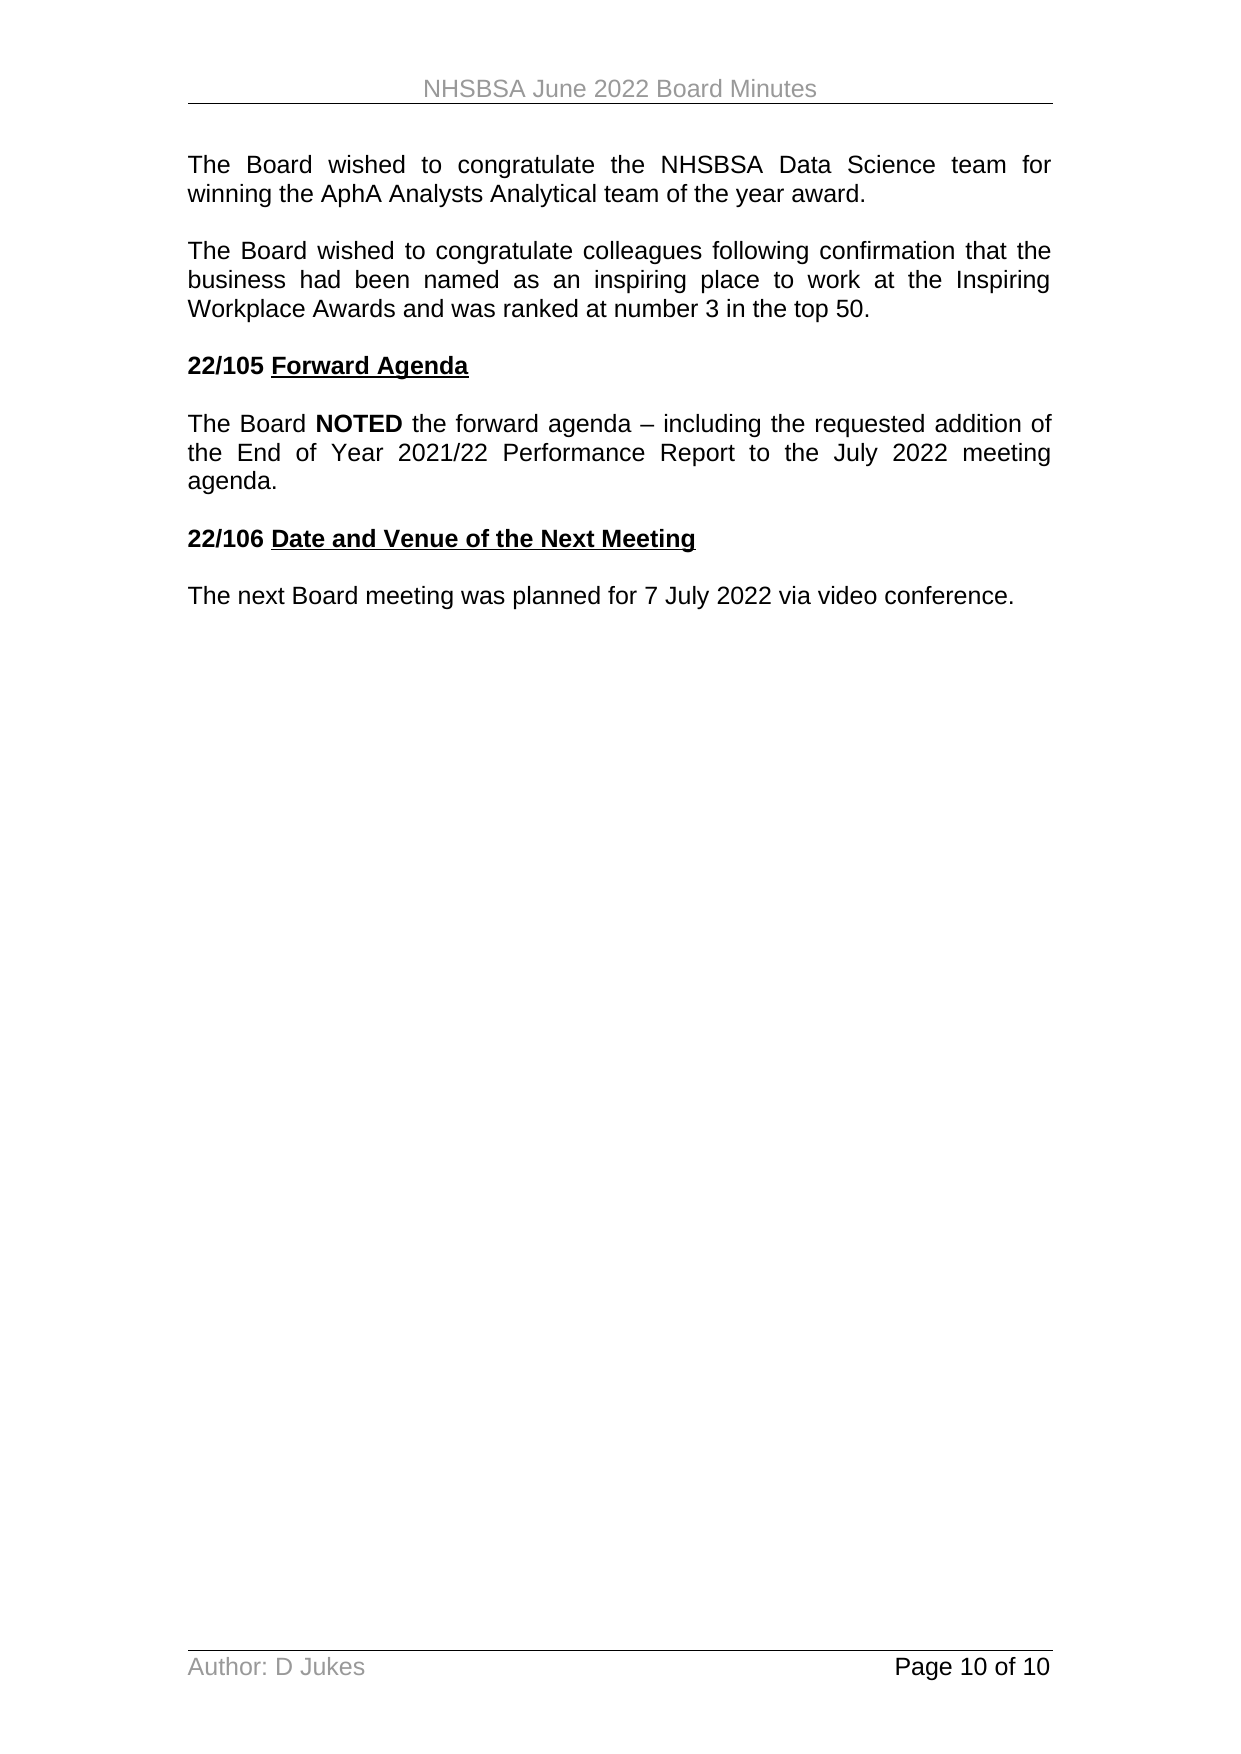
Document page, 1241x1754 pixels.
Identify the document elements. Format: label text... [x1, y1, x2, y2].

text The Board NOTED the forward agenda – including the requested addition of the End of Year 2021/22 Performance Report to the July 2022 meeting agenda. [187, 409, 1053, 495]
text 22/106 Date and Venue of the Next Meeting [187, 524, 1053, 552]
text 22/105 Forward Agenda [187, 351, 1053, 380]
text The Board wished to congratulate colleagues following confirmation that the business had been named as an inspiring place to work at the Inspiring Workplace Awards and was ranked at number 3 in the top 50. [187, 236, 1053, 322]
text The Board wished to congratulate the NHSBSA Data Science team for winning the AphA Analysts Analytical team of the year award. [187, 150, 1053, 207]
text The next Board meeting was planned for 7 July 2022 via video conference. [187, 581, 1053, 610]
